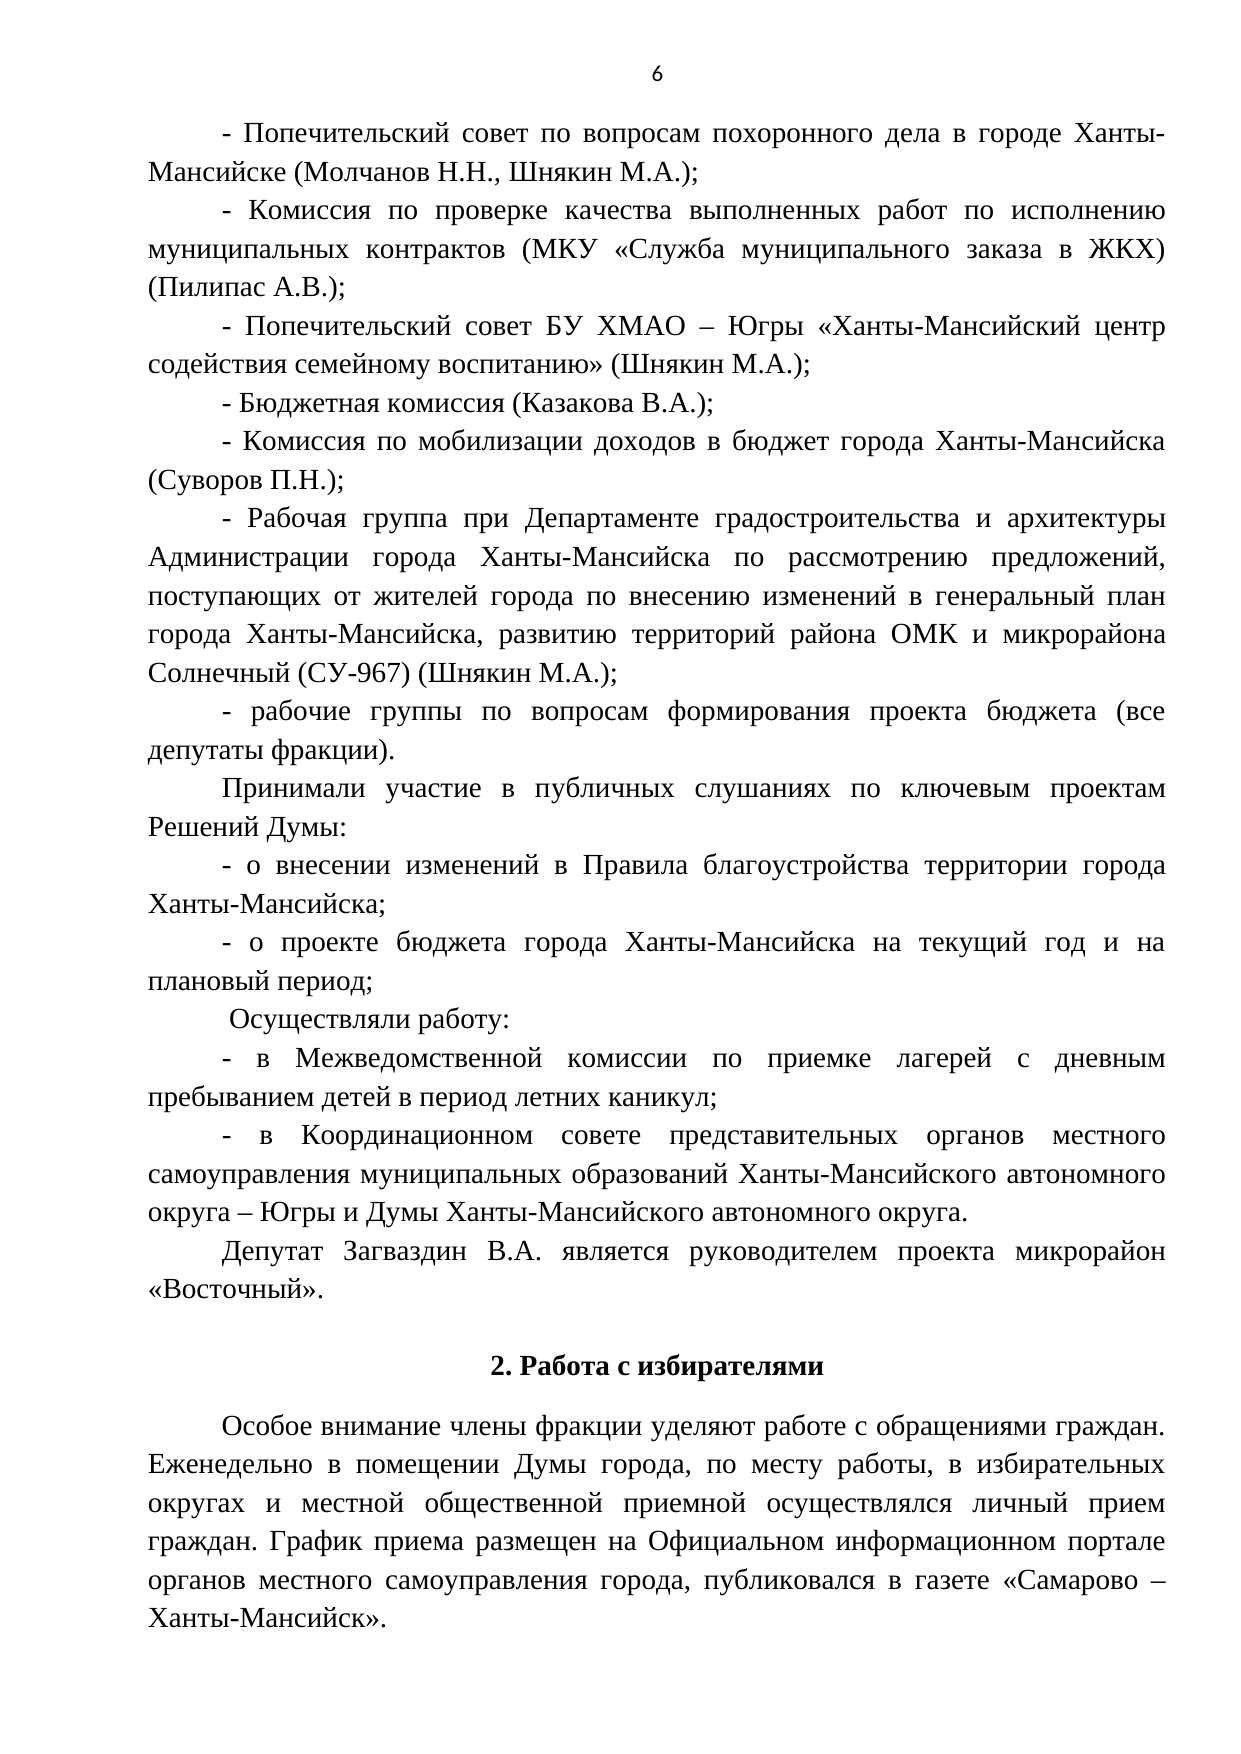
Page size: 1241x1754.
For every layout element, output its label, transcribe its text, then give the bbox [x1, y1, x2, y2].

text - Комиссия по мобилизации доходов в бюджет города Ханты-Мансийска (Суворов П.Н.); [148, 423, 1167, 496]
text - в Координационном совете представительных органов местного самоуправления муниципальных образований Ханты-Мансийского автономного округа – Югры и Думы Ханты-Мансийского автономного округа. [148, 1117, 1167, 1228]
text - Бюджетная комиссия (Казакова В.А.); [148, 385, 1167, 418]
text - Попечительский совет по вопросам похоронного дела в городе Ханты-Мансийске (Молчанов Н.Н., Шнякин М.А.); [148, 115, 1167, 187]
text - рабочие группы по вопросам формирования проекта бюджета (все депутаты фракции). [148, 693, 1167, 765]
text - Попечительский совет БУ ХМАО – Югры «Ханты-Мансийский центр содействия семейному воспитанию» (Шнякин М.А.); [148, 308, 1167, 380]
text Осуществляли работу: [148, 1002, 1167, 1035]
text Депутат Загваздин В.А. является руководителем проекта микрорайон «Восточный». [148, 1233, 1167, 1305]
text - в Межведомственной комиссии по приемке лагерей с дневным пребыванием детей в период летних каникул; [148, 1040, 1167, 1112]
text Принимали участие в публичных слушаниях по ключевым проектам Решений Думы: [148, 770, 1167, 842]
text - о внесении изменений в Правила благоустройства территории города Ханты-Мансийска; [148, 847, 1167, 919]
text - Комиссия по проверке качества выполненных работ по исполнению муниципальных контрактов (МКУ «Служба муниципального заказа в ЖКХ) (Пилипас А.В.); [148, 192, 1167, 303]
text 2. Работа с избирателями [148, 1348, 1167, 1382]
text - Рабочая группа при Департаменте градостроительства и архитектуры Администрации города Ханты-Мансийска по рассмотрению предложений, поступающих от жителей города по внесению изменений в генеральный план города Ханты-Мансийска, развитию территорий района ОМК и микрорайона Солнечный (СУ-967) (Шнякин М.А.); [148, 501, 1167, 688]
text - о проекте бюджета города Ханты-Мансийска на текущий год и на плановый период; [148, 924, 1167, 997]
text Особое внимание члены фракции уделяют работе с обращениями граждан. Еженедельно в помещении Думы города, по месту работы, в избирательных округах и местной общественной приемной осуществлялся личный прием граждан. График приема размещен на Официальном информационном портале органов местного самоуправления города, публиковался в газете «Самарово – Ханты-Мансийск». [148, 1408, 1167, 1634]
